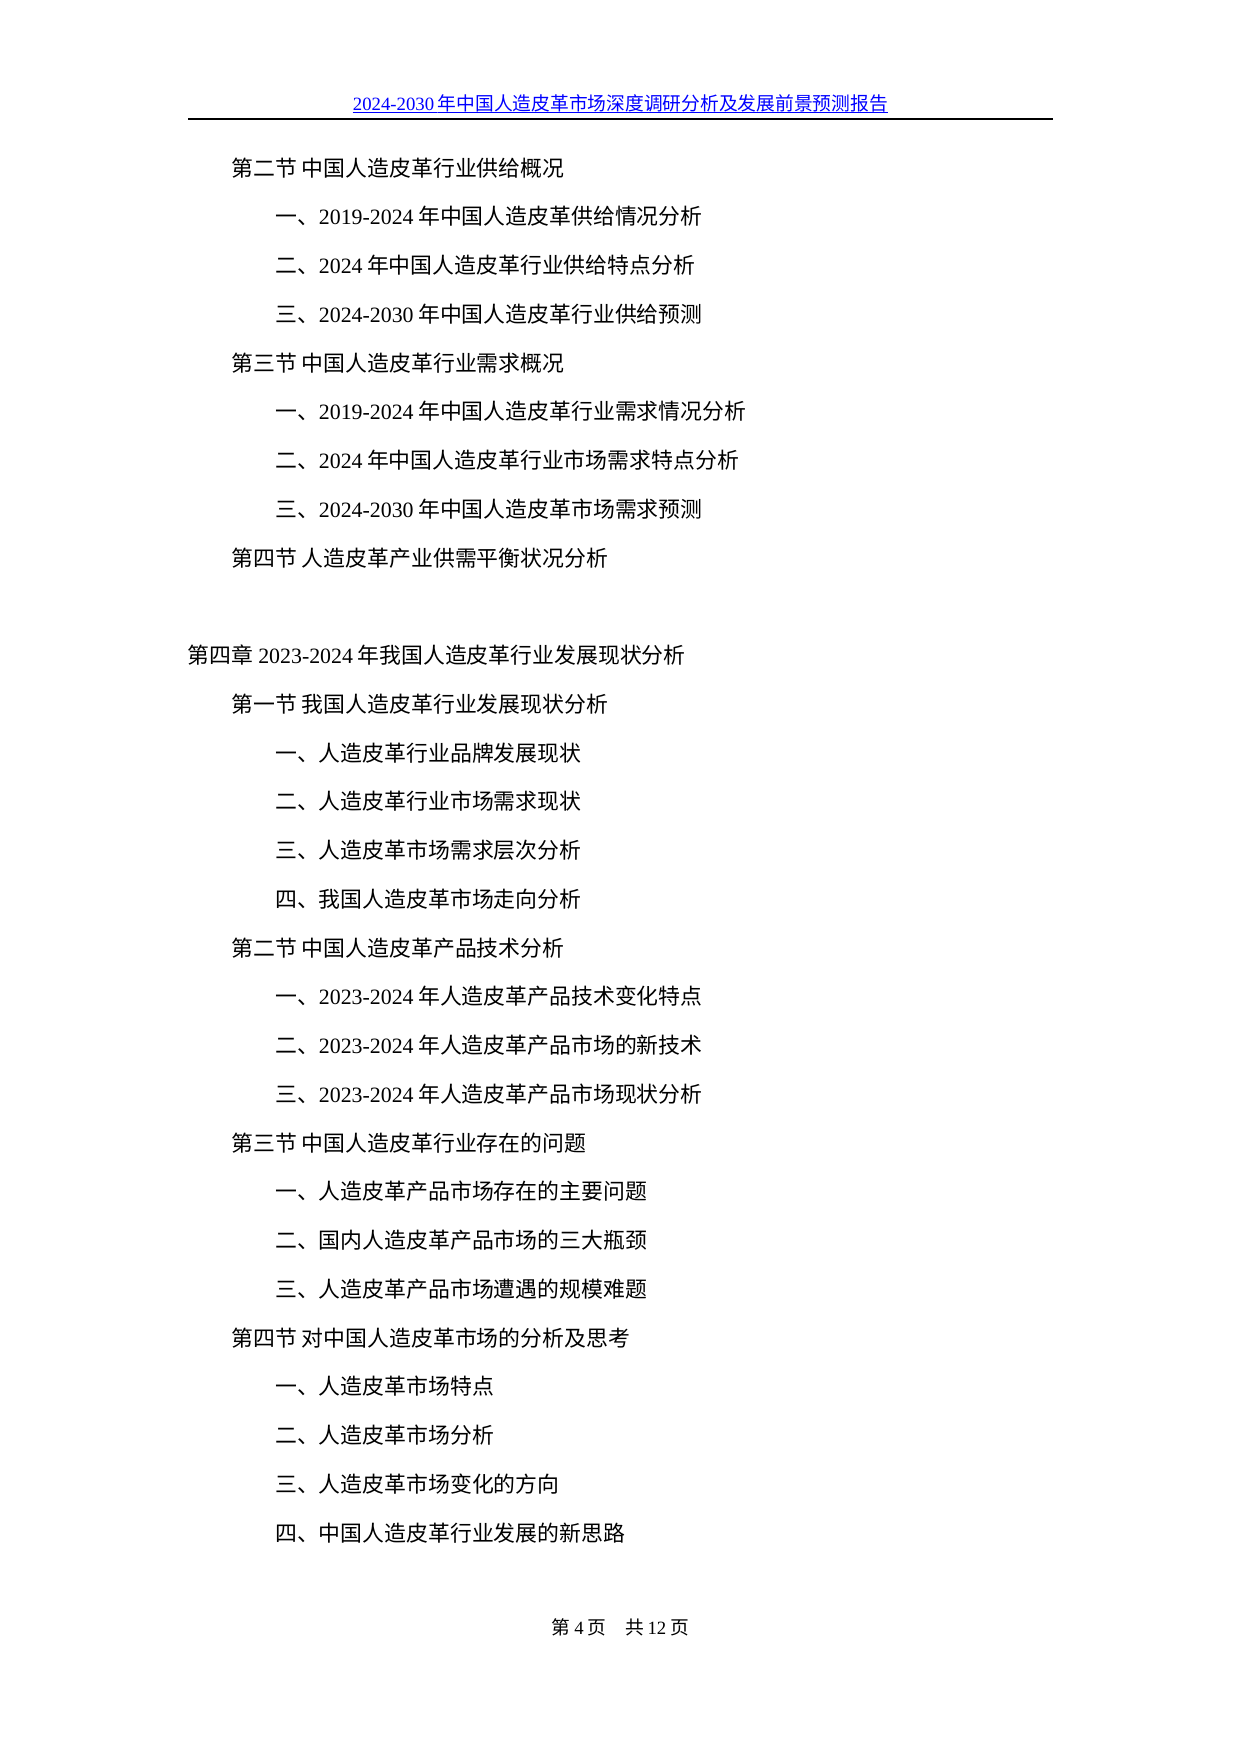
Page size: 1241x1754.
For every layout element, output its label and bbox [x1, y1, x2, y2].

text [187, 150, 1053, 1548]
